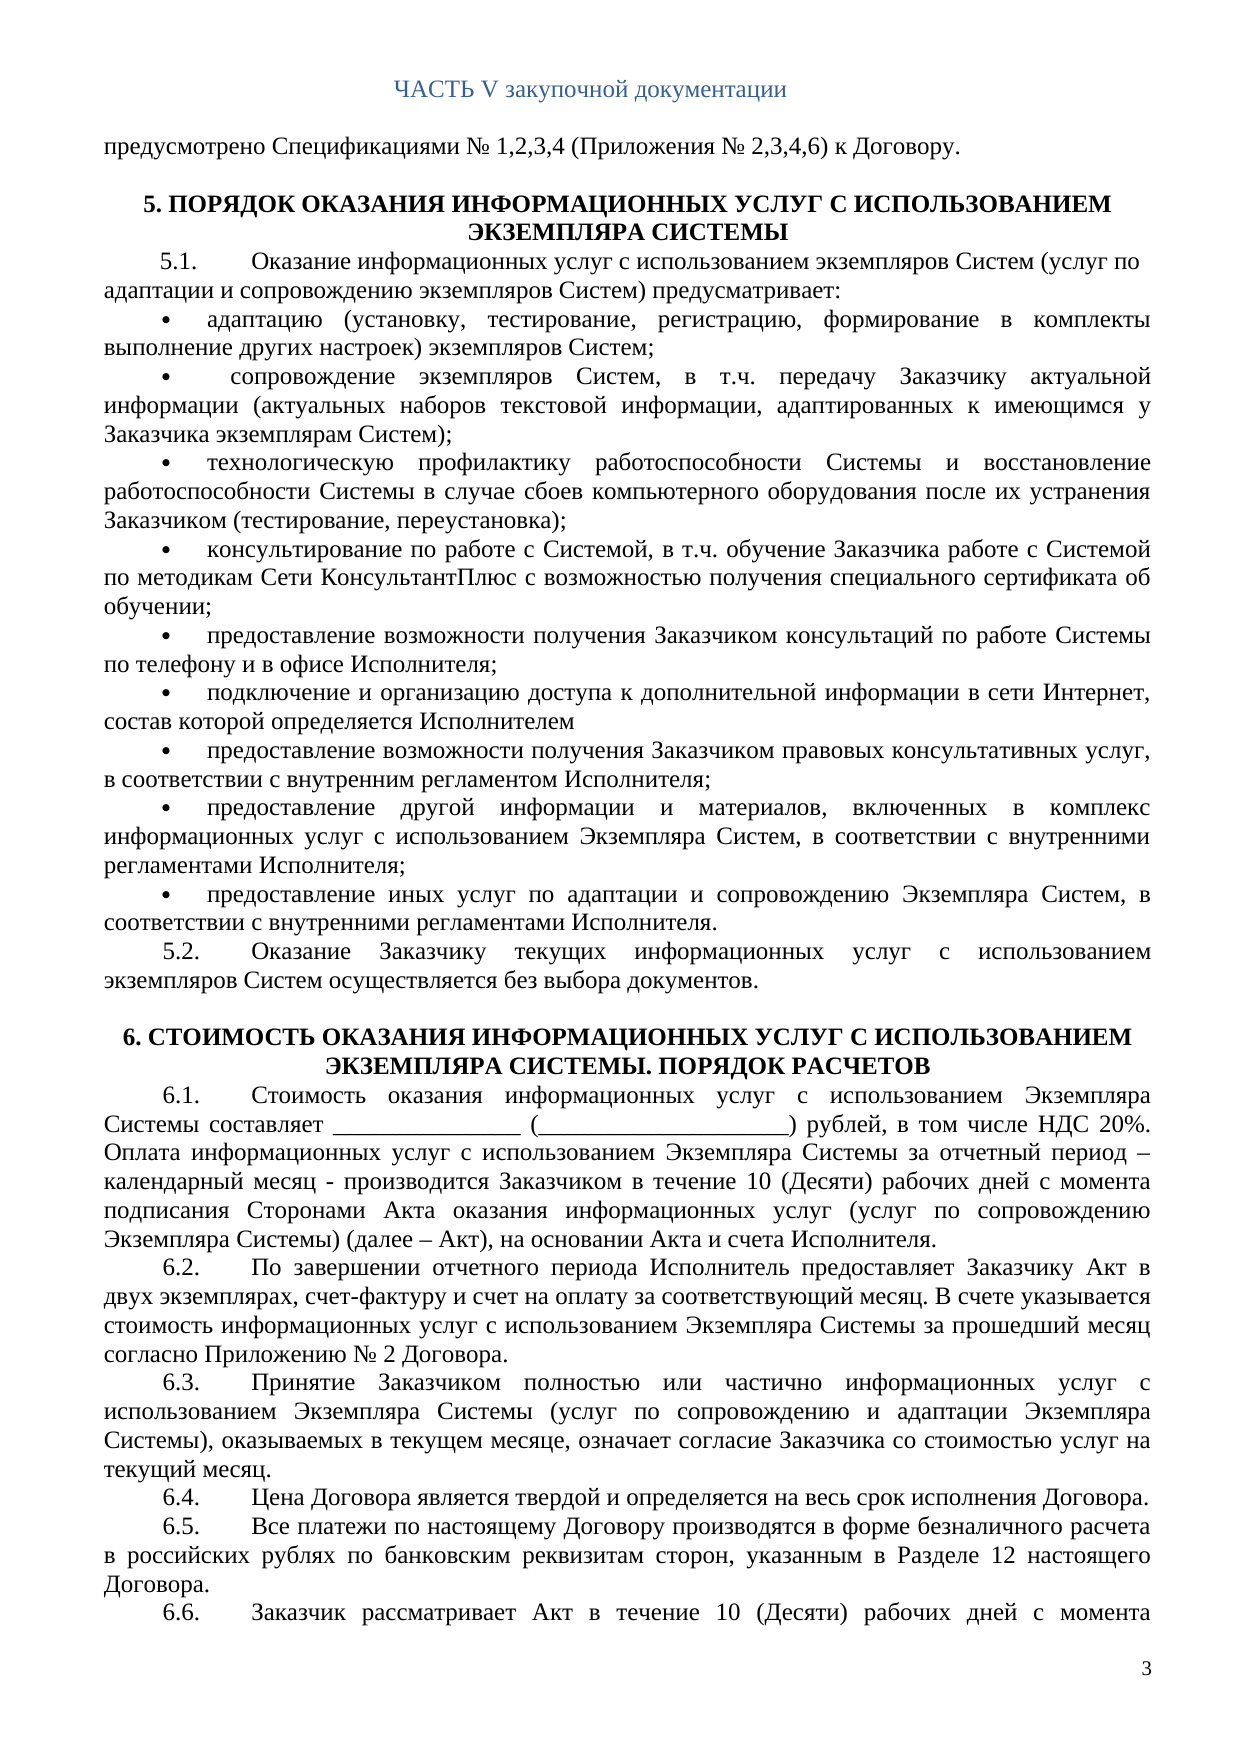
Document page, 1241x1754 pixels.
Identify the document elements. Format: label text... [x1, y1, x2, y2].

list адаптацию (установку, тестирование, регистрацию, формирование в комплекты выполнение других настроек) экземпляров Систем; [103, 304, 1152, 361]
list предоставление другой информации и материалов, включенных в комплекс информационных услуг с использованием Экземпляра Систем, в соответствии с внутренними регламентами Исполнителя; [103, 792, 1152, 879]
text 6.5. Все платежи по настоящему Договору производятся в форме безналичного расчета в российских рублях по банковским реквизитам сторон, указанным в Разделе 12 настоящего Договора. [103, 1511, 1152, 1597]
text 5.1. Оказание информационных услуг с использованием экземпляров Систем (услуг по адаптации и сопровождению экземпляров Систем) предусматривает: [103, 246, 1152, 304]
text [103, 1597, 1152, 1626]
text 6.2. По завершении отчетного периода Исполнитель предоставляет Заказчику Акт в двух экземплярах, счет-фактуру и счет на оплату за соответствующий месяц. В счете указывается стоимость информационных услуг с использованием Экземпляра Системы за прошедший месяц согласно Приложению № 2 Договора. [103, 1252, 1152, 1367]
list консультирование по работе с Системой, в т.ч. обучение Заказчика работе с Системой по методикам Сети КонсультантПлюс с возможностью получения специального сертификата об обучении; [103, 534, 1152, 620]
list сопровождение экземпляров Систем, в т.ч. передачу Заказчику актуальной информации (актуальных наборов текстовой информации, адаптированных к имеющимся у Заказчика экземплярам Систем); [103, 361, 1152, 447]
list подключение и организацию доступа к дополнительной информации в сети Интернет, состав которой определяется Исполнителем [103, 677, 1152, 735]
text 6.3. Принятие Заказчиком полностью или частично информационных услуг с использованием Экземпляра Системы (услуг по сопровождению и адаптации Экземпляра Системы), оказываемых в текущем месяце, означает согласие Заказчика со стоимостью услуг на текущий месяц. [103, 1367, 1152, 1482]
text 6.1. Стоимость оказания информационных услуг с использованием Экземпляра Системы составляет _______________ (____________________) рублей, в том числе НДС 20%. Оплата информационных услуг с использованием Экземпляра Системы за отчетный период – календарный месяц - производится Заказчиком в течение 10 (Десяти) рабочих дней с момента подписания Сторонами Акта оказания информационных услуг (услуг по сопровождению Экземпляра Системы) (далее – Акт), на основании Акта и счета Исполнителя. [103, 1080, 1152, 1252]
list предоставление возможности получения Заказчиком консультаций по работе Системы по телефону и в офисе Исполнителя; [103, 620, 1152, 677]
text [103, 131, 1152, 160]
text 5. ПОРЯДОК ОКАЗАНИЯ ИНФОРМАЦИОННЫХ УСЛУГ С ИСПОЛЬЗОВАНИЕМ ЭКЗЕМПЛЯРА СИСТЕМЫ [103, 189, 1152, 246]
text 5.2. Оказание Заказчику текущих информационных услуг с использованием экземпляров Систем осуществляется без выбора документов. [103, 936, 1152, 994]
list предоставление иных услуг по адаптации и сопровождению Экземпляра Систем, в соответствии с внутренними регламентами Исполнителя. [103, 879, 1152, 936]
text 6.4. Цена Договора является твердой и определяется на весь срок исполнения Договора. [103, 1482, 1152, 1511]
list предоставление возможности получения Заказчиком правовых консультативных услуг, в соответствии с внутренним регламентом Исполнителя; [103, 735, 1152, 792]
list технологическую профилактику работоспособности Системы и восстановление работоспособности Системы в случае сбоев компьютерного оборудования после их устранения Заказчиком (тестирование, переустановка); [103, 447, 1152, 534]
text 6. СТОИМОСТЬ ОКАЗАНИЯ ИНФОРМАЦИОННЫХ УСЛУГ С ИСПОЛЬЗОВАНИЕМ ЭКЗЕМПЛЯРА СИСТЕМЫ. ПОРЯДОК РАСЧЕТОВ [103, 1022, 1152, 1080]
